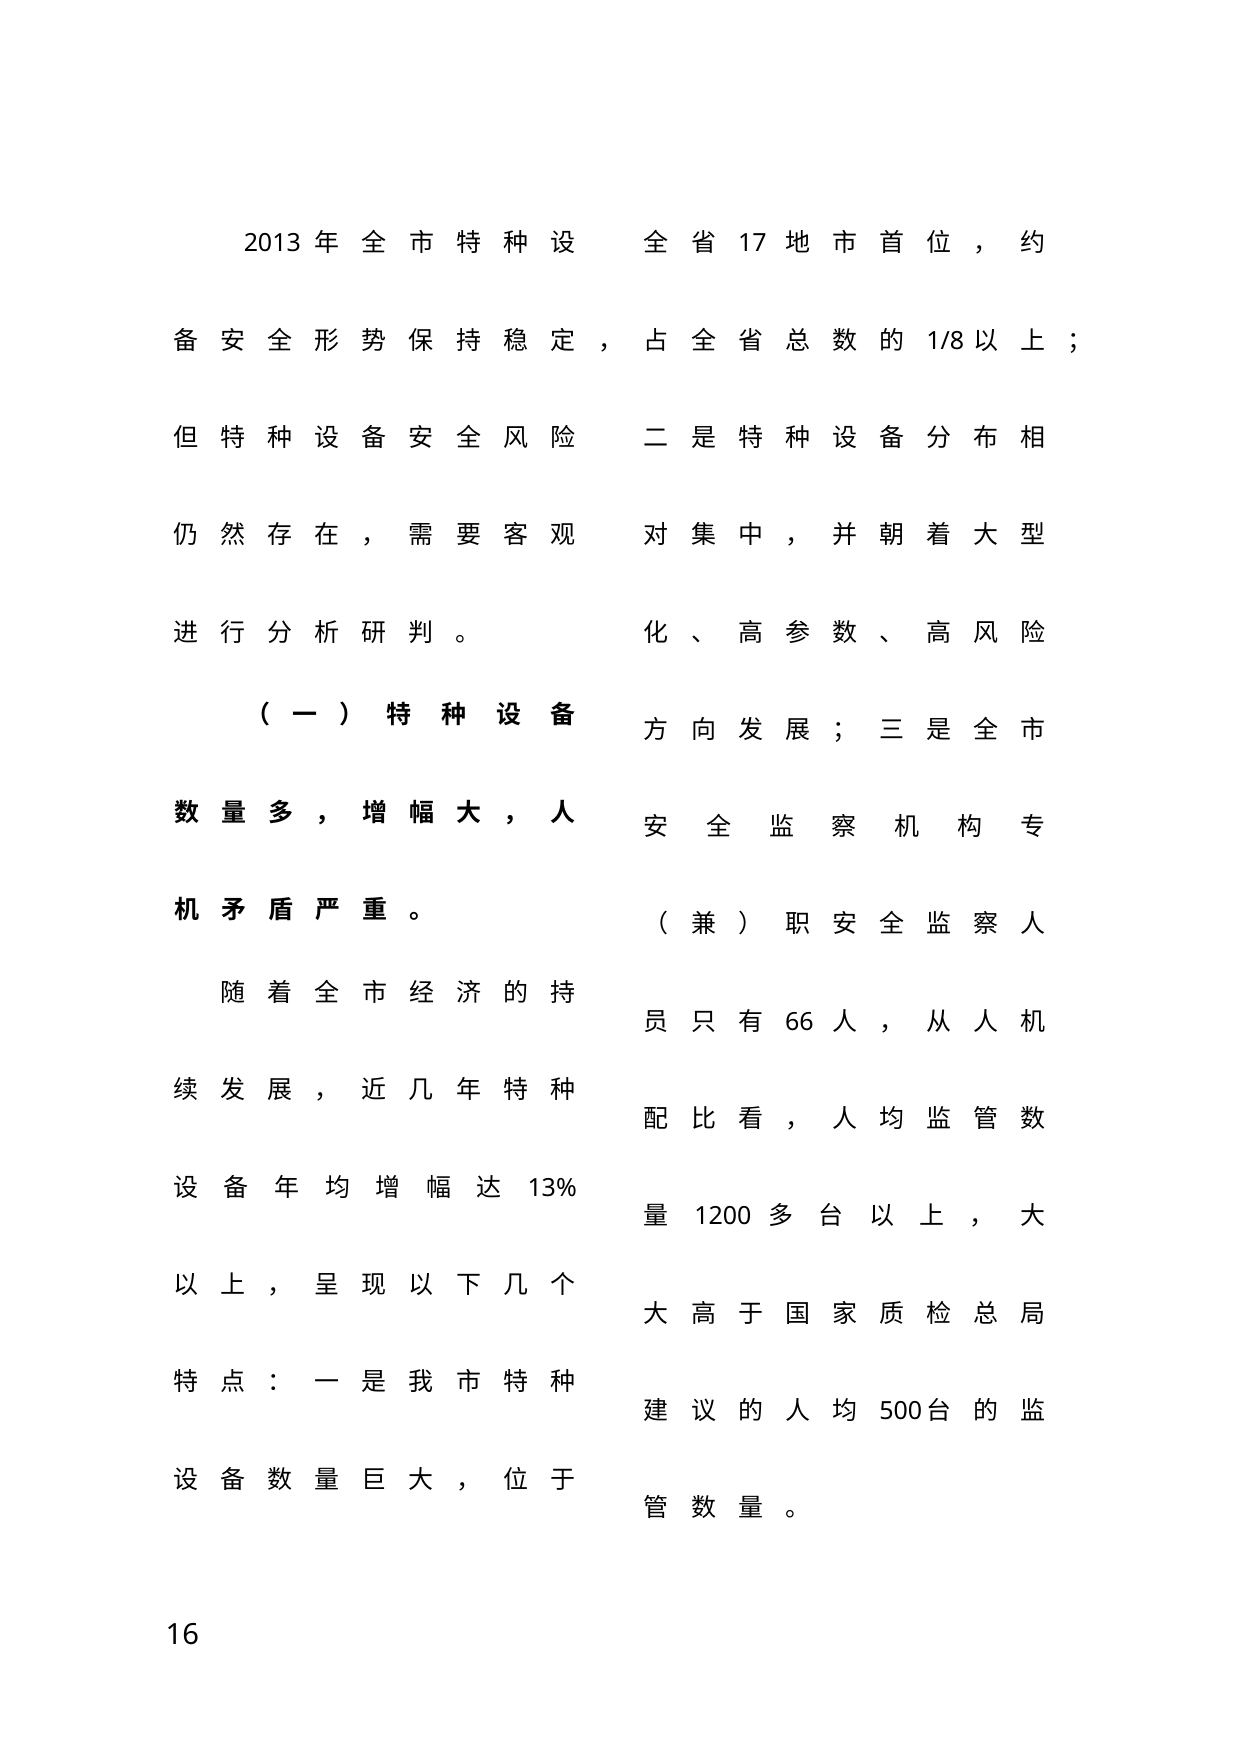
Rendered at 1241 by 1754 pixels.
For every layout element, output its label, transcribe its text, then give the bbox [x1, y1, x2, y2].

text 随着全市经济的持续发展，近几年特种设备年均增幅达13%以上，呈现以下几个特点：一是我市特种设备数量巨大，位于全省17地市首位，约占全省总数的1/8以上；二是特种设备分布相对集中，并朝着大型化、高参数、高风险方向发展；三是全市安全监察机构专（兼）职安全监察人员只有66人，从人机配比看，人均监管数量1200多台以上，大大高于国家质检总局建议的人均500台的监管数量。 [642, 208, 1067, 1538]
list 特种设备数量多，增幅大，人机矛盾严重。 [173, 681, 598, 940]
text 2013年全市特种设备安全形势保持稳定，但特种设备安全风险仍然存在，需要客观进行分析研判。 [173, 208, 598, 663]
text 随着全市经济的持续发展，近几年特种设备年均增幅达13%以上，呈现以下几个特点：一是我市特种设备数量巨大，位于全省17地市首位，约占全省总数的1/8以上；二是特种设备分布相对集中，并朝着大型化、高参数、高风险方向发展；三是全市安全监察机构专（兼）职安全监察人员只有66人，从人机配比看，人均监管数量1200多台以上，大大高于国家质检总局建议的人均500台的监管数量。 [173, 958, 598, 1510]
